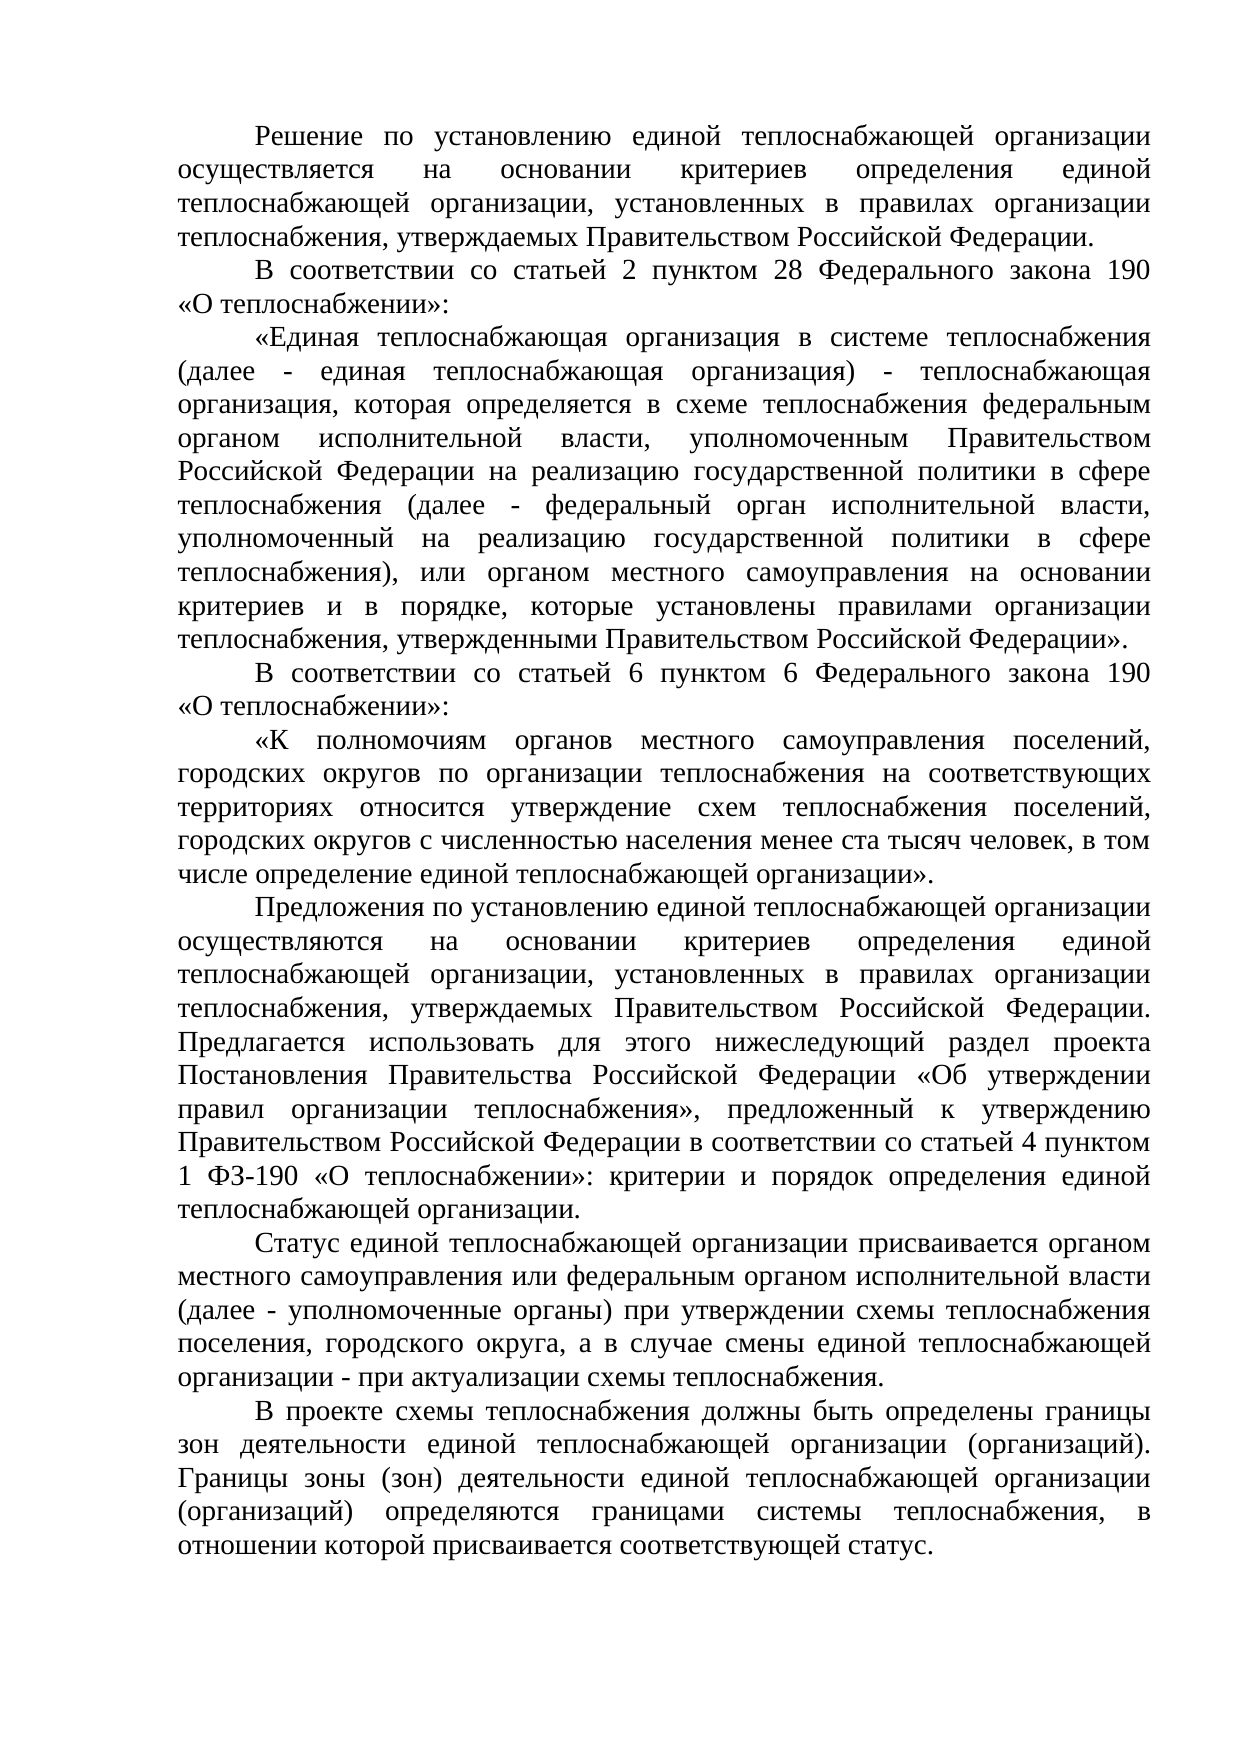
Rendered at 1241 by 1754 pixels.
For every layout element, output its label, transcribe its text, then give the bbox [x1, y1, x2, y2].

text Предложения по установлению единой теплоснабжающей организации осуществляются на основании критериев определения единой теплоснабжающей организации, установленных в правилах организации теплоснабжения, утверждаемых Правительством Российской Федерации. Предлагается использовать для этого нижеследующий раздел проекта Постановления Правительства Российской Федерации «Об утверждении правил организации теплоснабжения», предложенный к утверждению Правительством Российской Федерации в соответствии со статьей 4 пунктом 1 ФЗ-190 «О теплоснабжении»: критерии и порядок определения единой теплоснабжающей организации. [177, 889, 1152, 1225]
text Статус единой теплоснабжающей организации присваивается органом местного самоуправления или федеральным органом исполнительной власти (далее - уполномоченные органы) при утверждении схемы теплоснабжения поселения, городского округа, а в случае смены единой теплоснабжающей организации - при актуализации схемы теплоснабжения. [177, 1225, 1152, 1393]
text В соответствии со статьей 2 пунктом 28 Федерального закона 190 «О теплоснабжении»: [177, 252, 1152, 319]
text «Единая теплоснабжающая организация в системе теплоснабжения (далее - единая теплоснабжающая организация) - теплоснабжающая организация, которая определяется в схеме теплоснабжения федеральным органом исполнительной власти, уполномоченным Правительством Российской Федерации на реализацию государственной политики в сфере теплоснабжения (далее - федеральный орган исполнительной власти, уполномоченный на реализацию государственной политики в сфере теплоснабжения), или органом местного самоуправления на основании критериев и в порядке, которые установлены правилами организации теплоснабжения, утвержденными Правительством Российской Федерации». [177, 319, 1152, 655]
text Решение по установлению единой теплоснабжающей организации осуществляется на основании критериев определения единой теплоснабжающей организации, установленных в правилах организации теплоснабжения, утверждаемых Правительством Российской Федерации. [177, 118, 1152, 252]
text В соответствии со статьей 6 пунктом 6 Федерального закона 190 «О теплоснабжении»: [177, 655, 1152, 722]
text «К полномочиям органов местного самоуправления поселений, городских округов по организации теплоснабжения на соответствующих территориях относится утверждение схем теплоснабжения поселений, городских округов с численностью населения менее ста тысяч человек, в том числе определение единой теплоснабжающей организации». [177, 722, 1152, 889]
text В проекте схемы теплоснабжения должны быть определены границы зон деятельности единой теплоснабжающей организации (организаций). Границы зоны (зон) деятельности единой теплоснабжающей организации (организаций) определяются границами системы теплоснабжения, в отношении которой присваивается соответствующей статус. [177, 1393, 1152, 1560]
